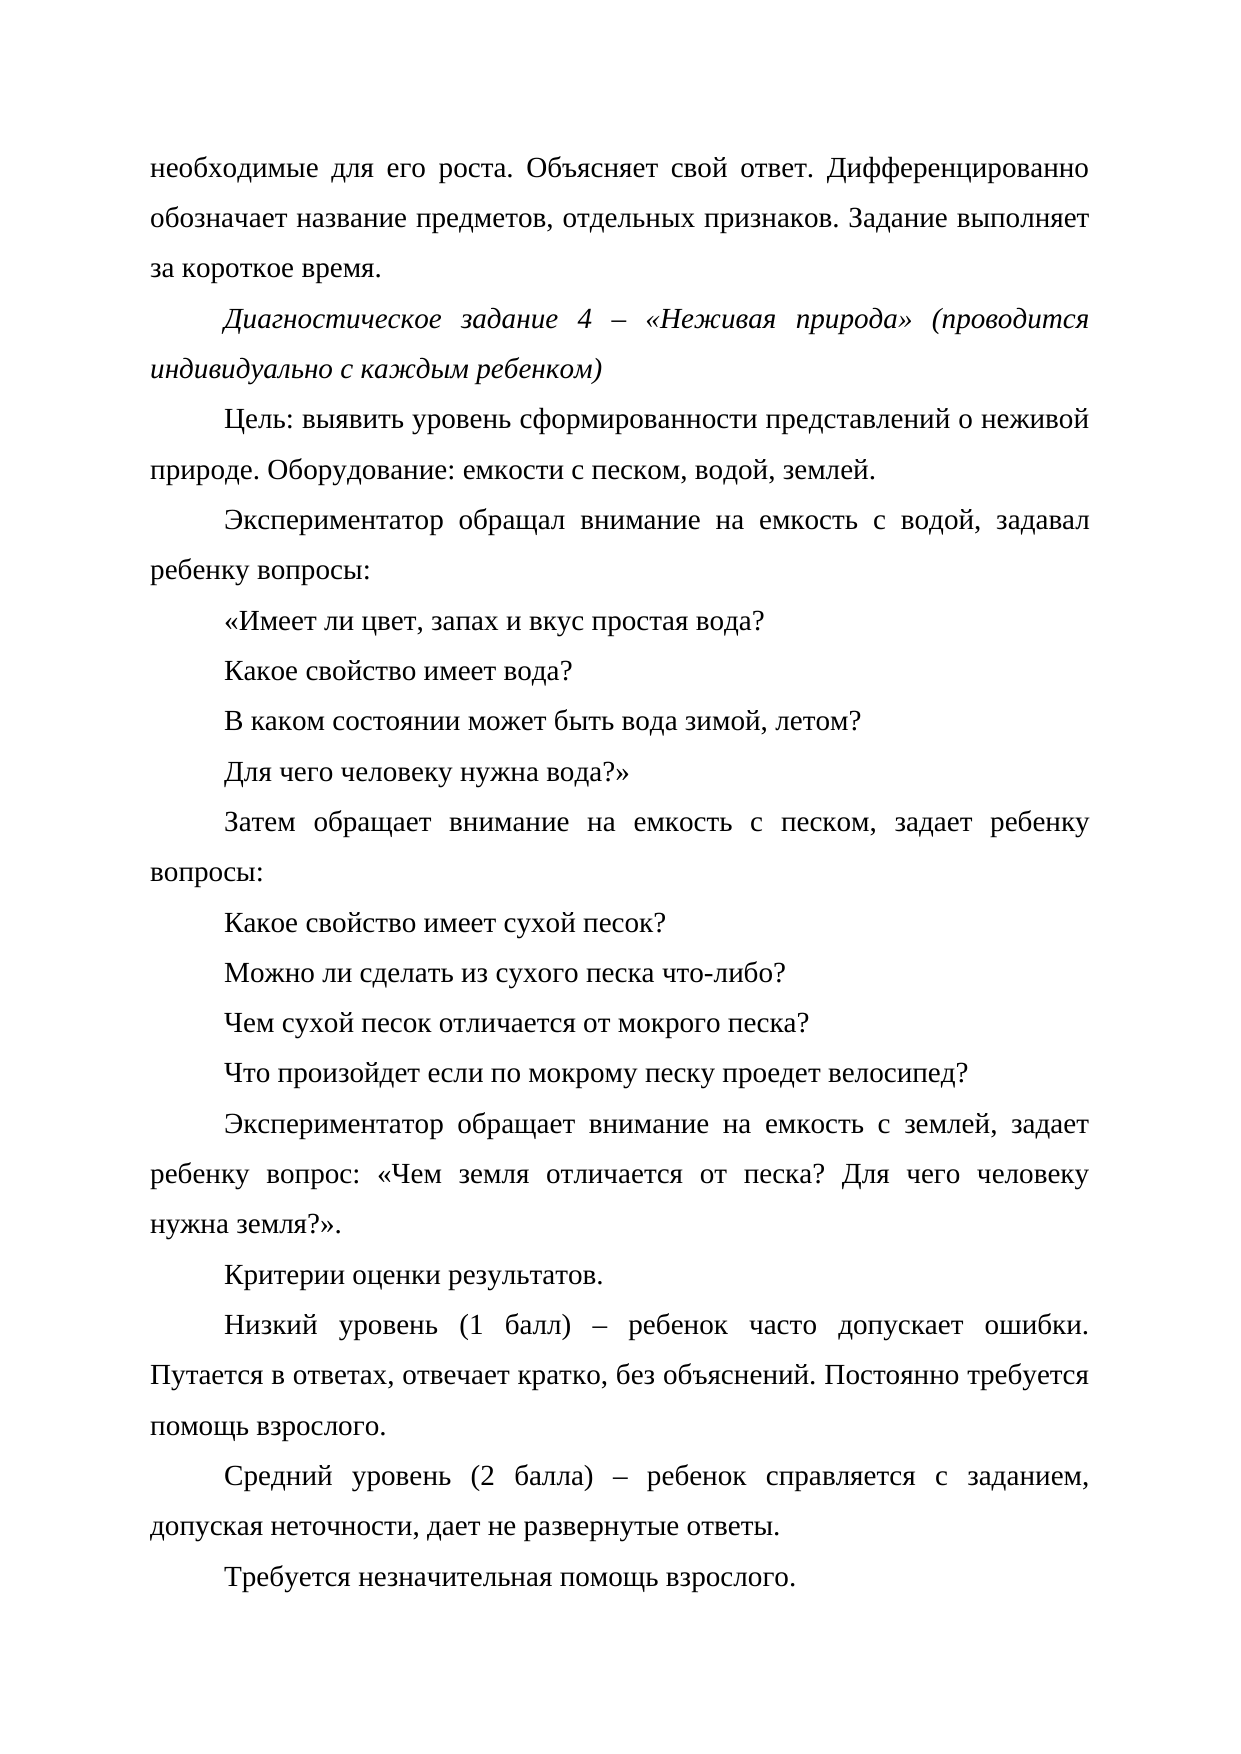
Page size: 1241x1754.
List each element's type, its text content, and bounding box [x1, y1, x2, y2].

text В каком состоянии может быть вода зимой, летом? [150, 703, 1090, 737]
text Цель: выявить уровень сформированности представлений о неживой природе. Оборудование: емкости с песком, водой, землей. [150, 402, 1090, 485]
text Критерии оценки результатов. [150, 1257, 1090, 1290]
text Экспериментатор обращал внимание на емкость с водой, задавал ребенку вопросы: [150, 502, 1090, 586]
text Чем сухой песок отличается от мокрого песка? [150, 1005, 1090, 1039]
text Какое свойство имеет сухой песок? [150, 905, 1090, 938]
text Для чего человеку нужна вода?» [150, 754, 1090, 787]
text Диагностическое задание 4 – «Неживая природа» (проводится индивидуально с каждым ребенком) [150, 301, 1090, 385]
text «Имеет ли цвет, запах и вкус простая вода? [150, 603, 1090, 636]
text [150, 150, 1090, 284]
text Экспериментатор обращает внимание на емкость с землей, задает ребенку вопрос: «Чем земля отличается от песка? Для чего человеку нужна земля?». [150, 1106, 1090, 1240]
text Какое свойство имеет вода? [150, 653, 1090, 687]
text Можно ли сделать из сухого песка что-либо? [150, 955, 1090, 988]
text Требуется незначительная помощь взрослого. [150, 1559, 1090, 1592]
text Затем обращает внимание на емкость с песком, задает ребенку вопросы: [150, 804, 1090, 888]
text Что произойдет если по мокрому песку проедет велосипед? [150, 1056, 1090, 1089]
text Средний уровень (2 балла) – ребенок справляется с заданием, допуская неточности, дает не развернутые ответы. [150, 1458, 1090, 1542]
text Низкий уровень (1 балл) – ребенок часто допускает ошибки. Путается в ответах, отвечает кратко, без объяснений. Постоянно требуется помощь взрослого. [150, 1307, 1090, 1441]
